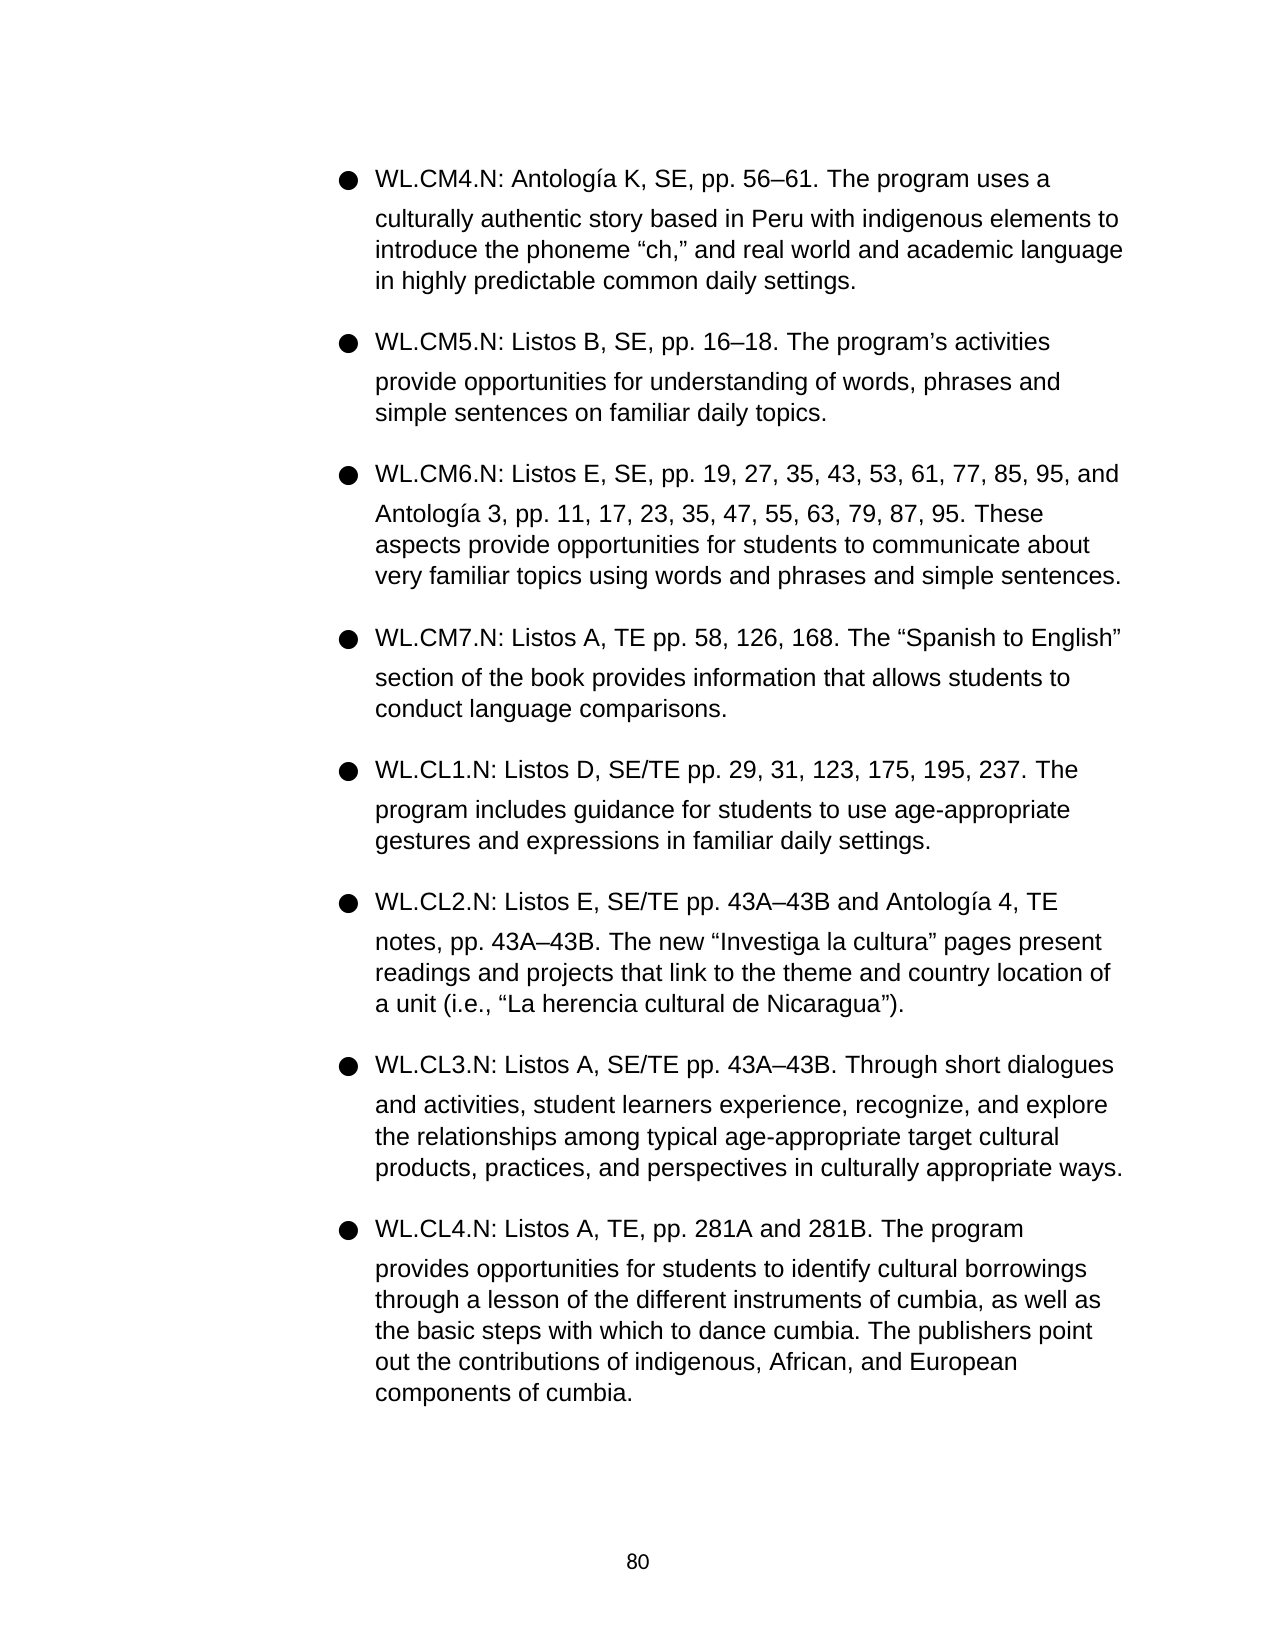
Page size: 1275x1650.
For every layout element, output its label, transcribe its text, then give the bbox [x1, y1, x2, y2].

list WL.CM5.N: Listos B, SE, pp. 16–18. The program’s activities provide opportunities for understanding of words, phrases and simple sentences on familiar daily topics. [337, 313, 1125, 427]
list WL.CM4.N: Antología K, SE, pp. 56–61. The program uses a culturally authentic story based in Peru with indigenous elements to introduce the phoneme “ch,” and real world and academic language in highly predictable common daily settings. [337, 150, 1125, 294]
list WL.CL4.N: Listos A, TE, pp. 281A and 281B. The program provides opportunities for students to identify cultural borrowings through a lesson of the different instruments of cumbia, as well as the basic steps with which to dance cumbia. The publishers point out the contributions of indigenous, African, and European components of cumbia. [337, 1200, 1125, 1407]
list WL.CL3.N: Listos A, SE/TE pp. 43A–43B. Through short dialogues and activities, student learners experience, recognize, and explore the relationships among typical age-appropriate target cultural products, practices, and perspectives in culturally appropriate ways. [337, 1037, 1125, 1181]
list WL.CL1.N: Listos D, SE/TE pp. 29, 31, 123, 175, 195, 237. The program includes guidance for students to use age-appropriate gestures and expressions in familiar daily settings. [337, 741, 1125, 854]
list WL.CM7.N: Listos A, TE pp. 58, 126, 168. The “Spanish to English” section of the book provides information that allows students to conduct language comparisons. [337, 609, 1125, 722]
list WL.CL2.N: Listos E, SE/TE pp. 43A–43B and Antología 4, TE notes, pp. 43A–43B. The new “Investiga la cultura” pages present readings and projects that link to the theme and country location of a unit (i.e., “La herencia cultural de Nicaragua”). [337, 873, 1125, 1018]
list WL.CM6.N: Listos E, SE, pp. 19, 27, 35, 43, 53, 61, 77, 85, 95, and Antología 3, pp. 11, 17, 23, 35, 47, 55, 63, 79, 87, 95. These aspects provide opportunities for students to communicate about very familiar topics using words and phrases and simple sentences. [337, 446, 1125, 590]
